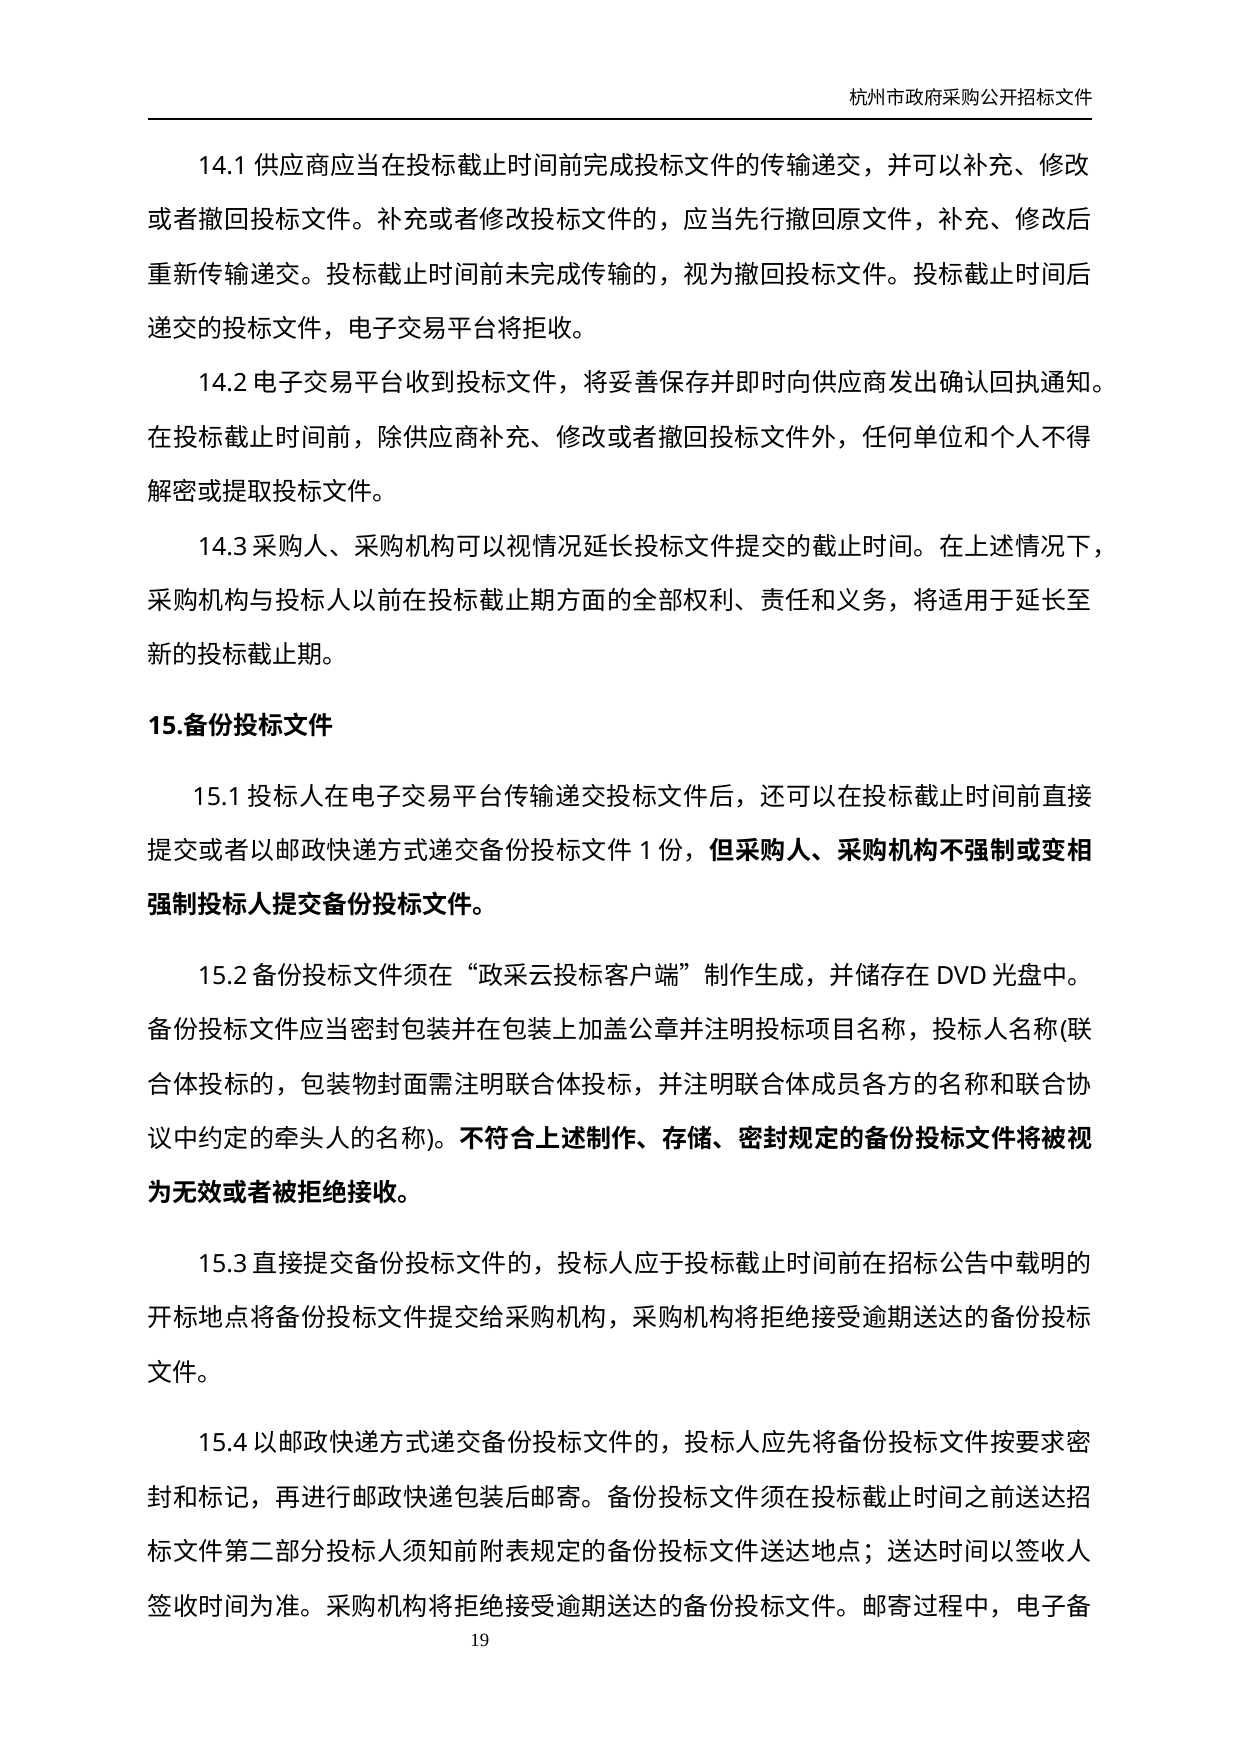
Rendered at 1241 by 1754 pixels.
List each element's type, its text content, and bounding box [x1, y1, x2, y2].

text 14.1 供应商应当在投标截止时间前完成投标文件的传输递交，并可以补充、修改或者撤回投标文件。补充或者修改投标文件的，应当先行撤回原文件，补充、修改后重新传输递交。投标截止时间前未完成传输的，视为撤回投标文件。投标截止时间后递交的投标文件，电子交易平台将拒收。 [148, 145, 1092, 345]
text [148, 1423, 1092, 1622]
text 15.备份投标文件 [148, 705, 1092, 742]
text 14.3采购人、采购机构可以视情况延长投标文件提交的截止时间。在上述情况下，采购机构与投标人以前在投标截止期方面的全部权利、责任和义务，将适用于延长至新的投标截止期。 [148, 526, 1092, 671]
text 15.3直接提交备份投标文件的，投标人应于投标截止时间前在招标公告中载明的开标地点将备份投标文件提交给采购机构，采购机构将拒绝接受逾期送达的备份投标文件。 [148, 1243, 1092, 1388]
text 15.1投标人在电子交易平台传输递交投标文件后，还可以在投标截止时间前直接提交或者以邮政快递方式递交备份投标文件1份，但采购人、采购机构不强制或变相强制投标人提交备份投标文件。 [148, 776, 1092, 921]
text 14.2电子交易平台收到投标文件，将妥善保存并即时向供应商发出确认回执通知。在投标截止时间前，除供应商补充、修改或者撤回投标文件外，任何单位和个人不得解密或提取投标文件。 [148, 363, 1092, 508]
text 15.2备份投标文件须在“政采云投标客户端”制作生成，并储存在DVD光盘中。备份投标文件应当密封包装并在包装上加盖公章并注明投标项目名称，投标人名称(联合体投标的，包装物封面需注明联合体投标，并注明联合体成员各方的名称和联合协议中约定的牵头人的名称)。不符合上述制作、存储、密封规定的备份投标文件将被视为无效或者被拒绝接收。 [148, 955, 1092, 1209]
